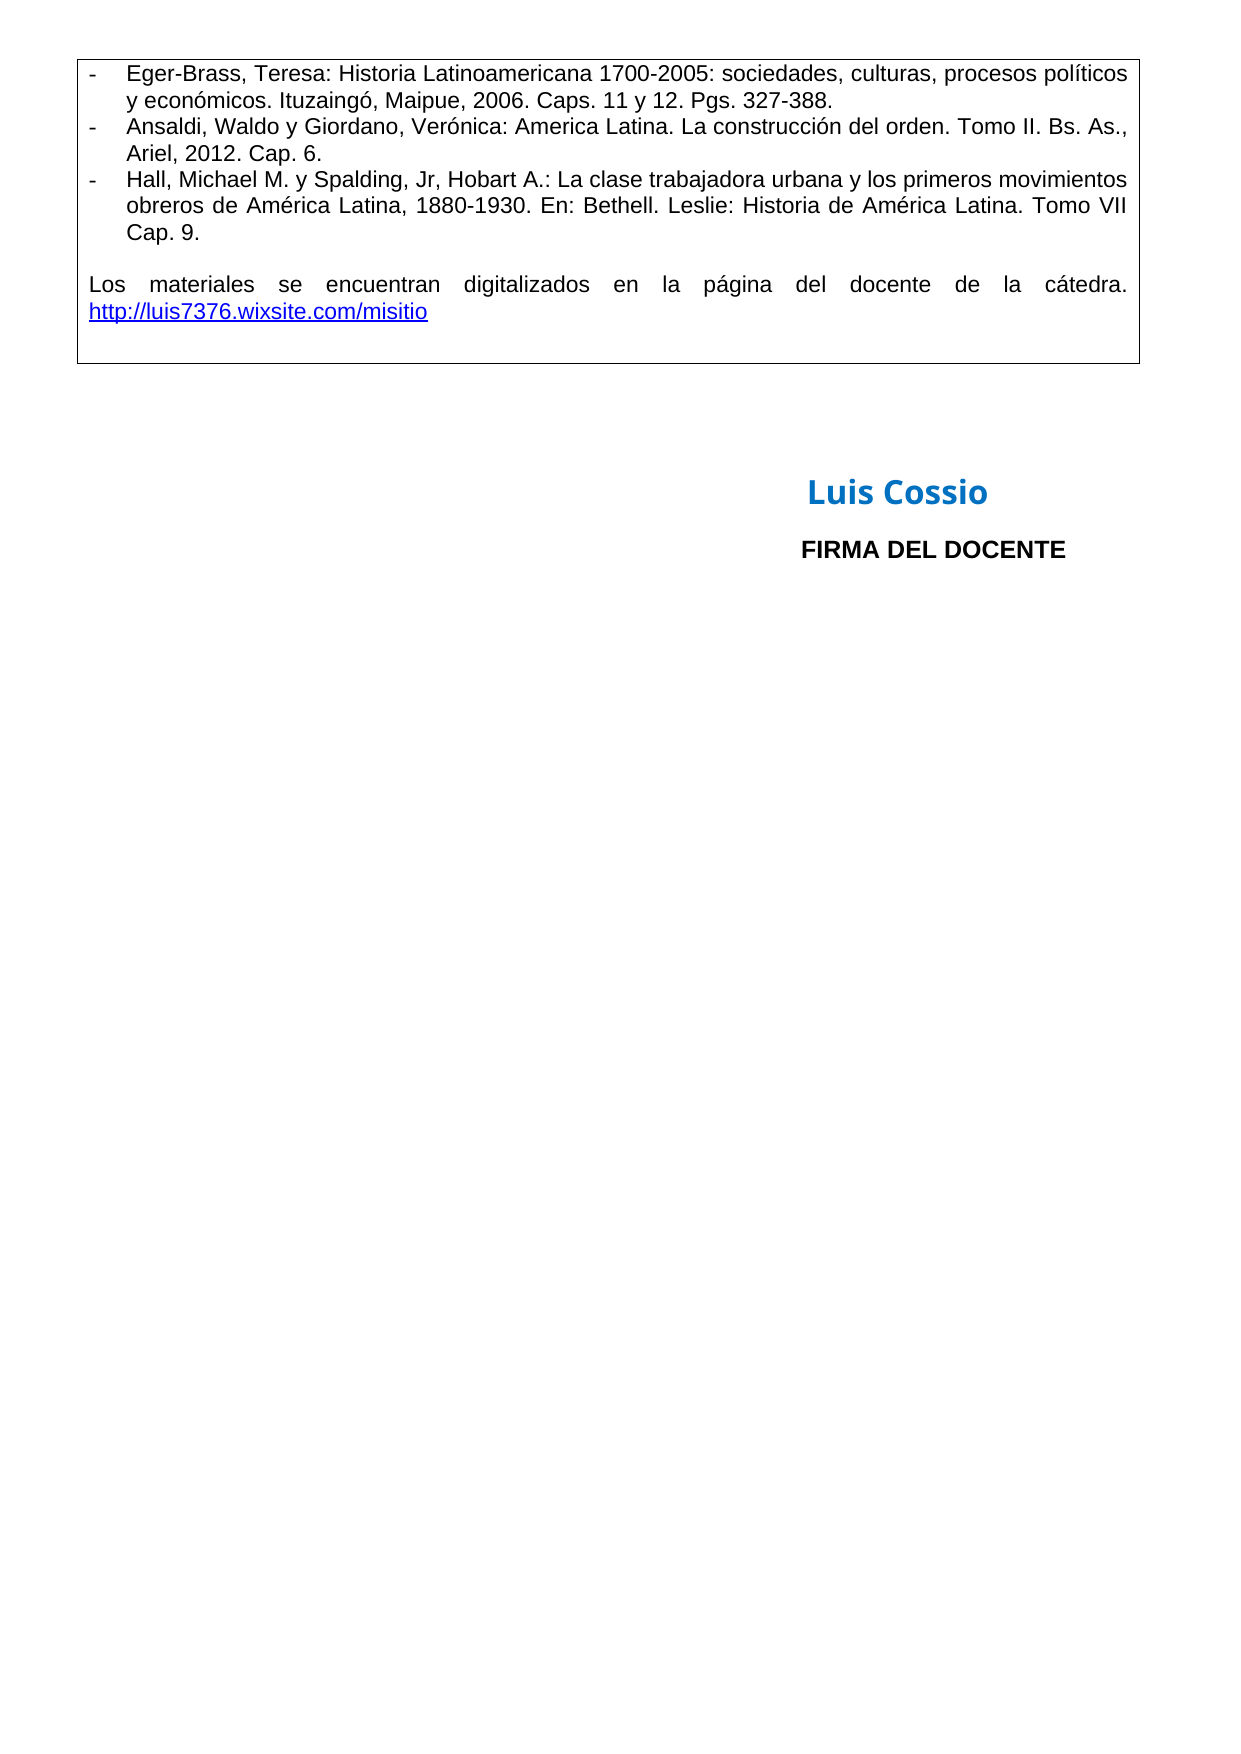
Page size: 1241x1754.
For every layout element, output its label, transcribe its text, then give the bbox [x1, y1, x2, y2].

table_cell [78, 60, 1139, 362]
text Luis Cossio [89, 468, 1181, 514]
text FIRMA DEL DOCENTE [752, 535, 1181, 564]
